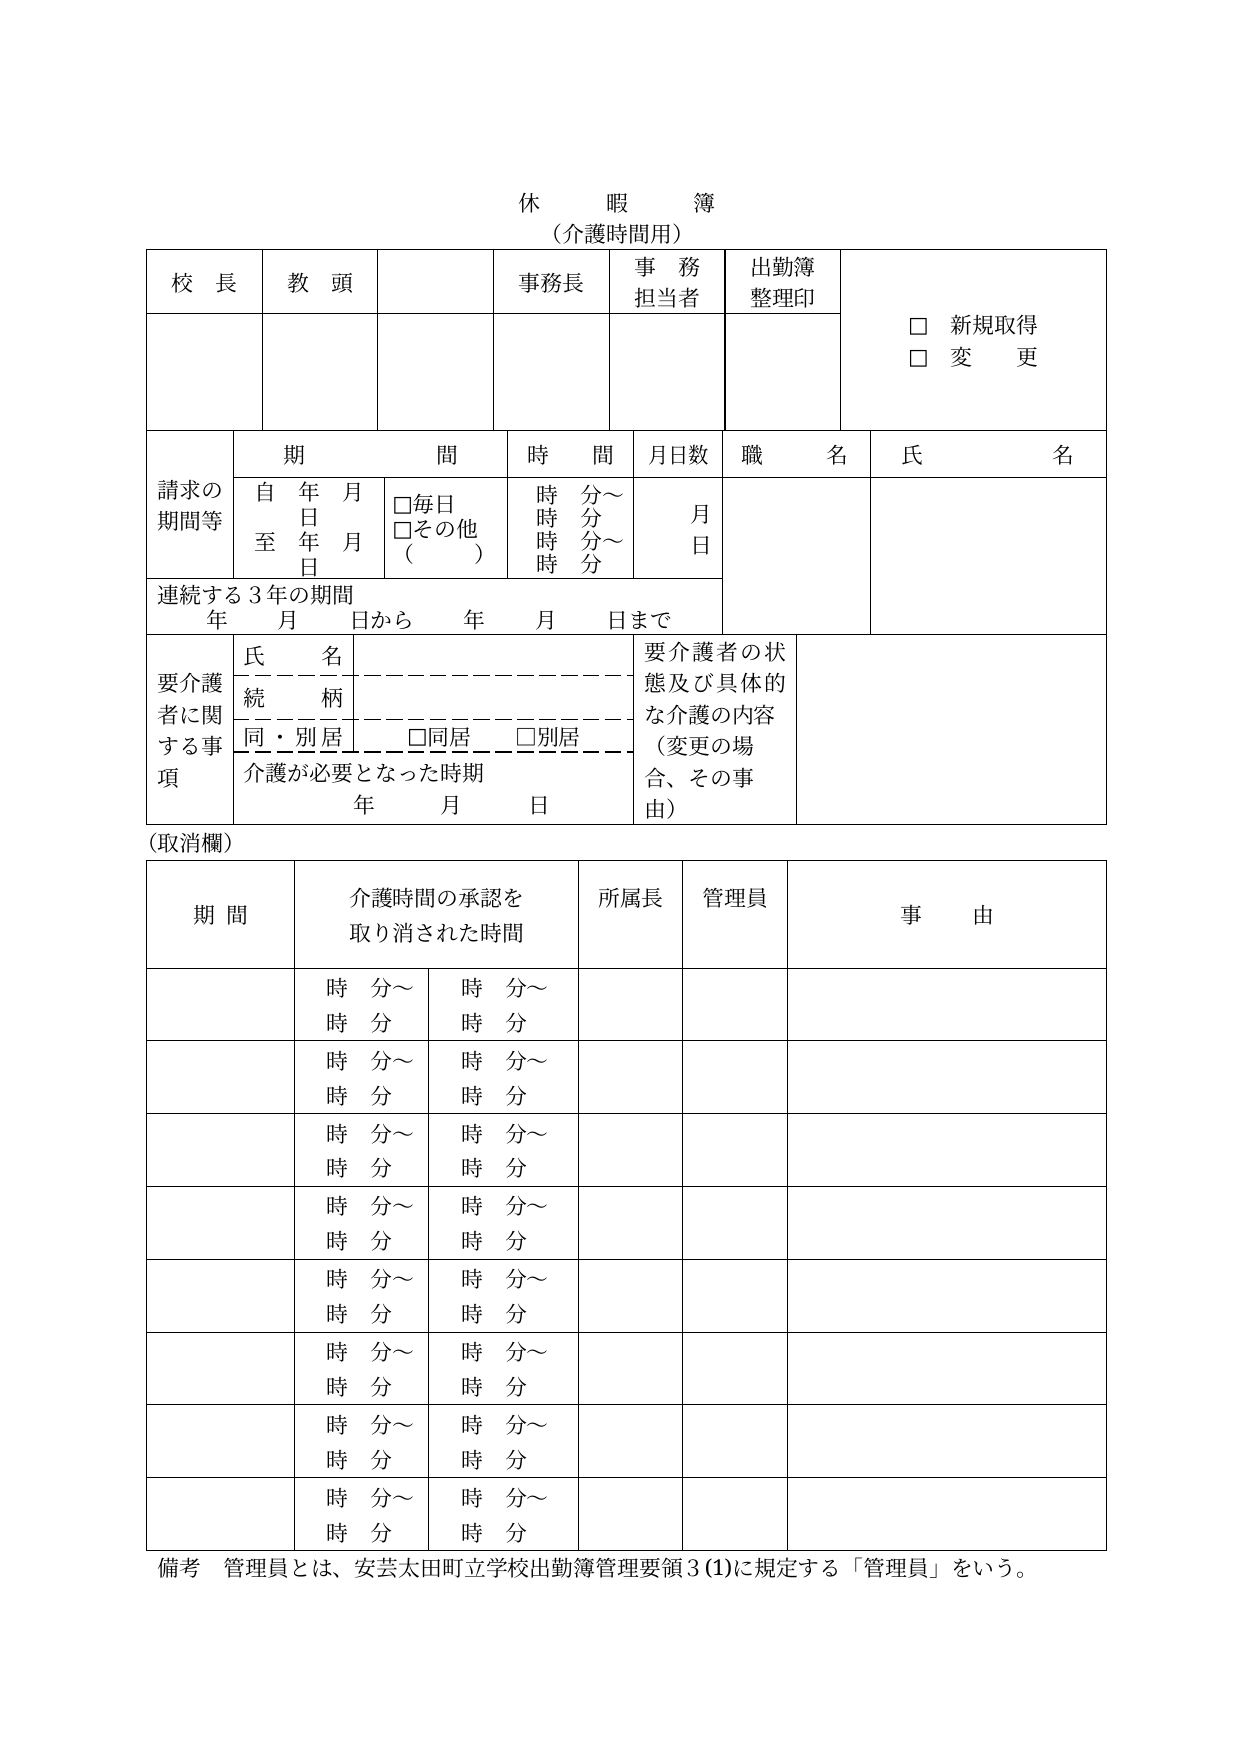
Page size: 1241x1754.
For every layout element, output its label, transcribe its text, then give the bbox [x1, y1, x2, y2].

table_cell 要介護者に関する事項 [147, 635, 233, 824]
table_header 期 間 [147, 861, 294, 967]
table_cell [579, 1187, 682, 1259]
table_cell 時 分～ 時 分 [429, 1405, 578, 1477]
text （介護時間用） [136, 217, 1098, 249]
table_cell 時 分～ 時 分 [295, 1333, 428, 1404]
table_cell [579, 1405, 682, 1477]
table_cell [723, 478, 870, 634]
table_cell [147, 1114, 294, 1186]
table_header 所属長 [579, 861, 682, 967]
table_cell [788, 1333, 1106, 1404]
table_cell [147, 1478, 294, 1550]
table_header 校 長 [147, 250, 262, 313]
table_cell 時 分～ 時 分 [429, 1187, 578, 1259]
table_cell □毎日 □その他 （ ） [385, 478, 507, 578]
table_cell 月 日 [634, 478, 722, 578]
table_cell 時 間 [508, 431, 633, 477]
table_cell [147, 1260, 294, 1332]
table_header 事 務 担当者 [610, 250, 724, 313]
table_cell 時 分～ 時 分 [429, 1260, 578, 1332]
table_cell 時 分～ 時 分 [429, 1114, 578, 1186]
table_cell [683, 1333, 787, 1404]
table_cell [788, 1405, 1106, 1477]
table_header 事 由 [788, 861, 1106, 967]
table_cell [797, 635, 1106, 824]
table_cell [726, 314, 840, 430]
table_header [378, 250, 493, 313]
table_cell 氏名 [234, 635, 353, 675]
table_cell [494, 314, 609, 430]
table_cell [378, 314, 493, 430]
table_header □ 新規取得 □ 変 更 [841, 250, 1106, 430]
table_cell [354, 635, 633, 675]
table_cell 時 分～ 時 分 [295, 1260, 428, 1332]
table_cell 時 分～ 時 分 [429, 1333, 578, 1404]
table_cell 要介護者の状態及び具体的な介護の内容 （変更の場合、その事由） [634, 635, 796, 824]
table_cell [263, 314, 377, 430]
table_cell [610, 314, 724, 430]
table_cell 氏名 [871, 431, 1106, 477]
table_cell [683, 1114, 787, 1186]
table_cell [683, 1478, 787, 1550]
table_cell [788, 1041, 1106, 1113]
text （取消欄） [136, 825, 1098, 859]
table_cell 同・別居 [234, 719, 353, 751]
table_cell 時 分～ 時 分 [295, 1405, 428, 1477]
table_cell [683, 1187, 787, 1259]
table_cell [683, 1260, 787, 1332]
table_cell [683, 1405, 787, 1477]
table_cell [788, 1187, 1106, 1259]
table_header 介護時間の承認を 取り消された時間 [295, 861, 578, 967]
table_cell [788, 1114, 1106, 1186]
table_cell [871, 478, 1106, 634]
table_header 管理員 [683, 861, 787, 967]
table_cell □同居 □別居 [354, 719, 633, 751]
table_cell [579, 1478, 682, 1550]
table_cell 続柄 [234, 675, 353, 718]
table_cell [147, 1041, 294, 1113]
table_cell 時 分～ 時 分 [295, 969, 428, 1040]
table_cell 時 分～ 時 分 [429, 1041, 578, 1113]
table_cell [147, 969, 294, 1040]
table_cell [147, 1187, 294, 1259]
table_cell 自 年 月 日 至 年 月 日 [234, 478, 384, 578]
table_cell [788, 1478, 1106, 1550]
table_cell 請求の期間等 [147, 431, 233, 578]
table_cell [147, 1333, 294, 1404]
table_cell [683, 969, 787, 1040]
table_cell 連続する３年の期間 年 月 日から 年 月 日まで [147, 579, 722, 634]
table_header 教 頭 [263, 250, 377, 313]
table_cell 職名 [723, 431, 870, 477]
text 休暇簿 [136, 186, 1098, 217]
table_cell [579, 1041, 682, 1113]
table_cell [579, 1333, 682, 1404]
table_cell 時 分～ 時 分 [429, 1478, 578, 1550]
table_cell [147, 314, 262, 430]
text 備考 管理員とは、安芸太田町立学校出勤簿管理要領３(1)に規定する「管理員」をいう。 [158, 1551, 1098, 1583]
table_cell 時 分～ 時 分 [295, 1041, 428, 1113]
table_header 出勤簿 整理印 [726, 250, 840, 313]
table_cell 時 分～ 時 分 [295, 1187, 428, 1259]
table_header 事務長 [494, 250, 609, 313]
table_cell [354, 675, 633, 718]
table_cell [147, 1405, 294, 1477]
table_cell 時 分～ 時 分 [295, 1114, 428, 1186]
table_cell 時 分～ 時 分 [429, 969, 578, 1040]
table_cell 期 間 [234, 431, 507, 477]
table_cell 介護が必要となった時期 年 月 日 [234, 751, 633, 824]
table_cell [788, 969, 1106, 1040]
table_cell [788, 1260, 1106, 1332]
table_cell [579, 969, 682, 1040]
table_cell [579, 1114, 682, 1186]
table_cell 月日数 [634, 431, 722, 477]
table_cell [579, 1260, 682, 1332]
table_cell 時 分～ 時 分 [295, 1478, 428, 1550]
table_cell 時 分～ 時 分 時 分～ 時 分 [508, 478, 633, 578]
table_cell [683, 1041, 787, 1113]
